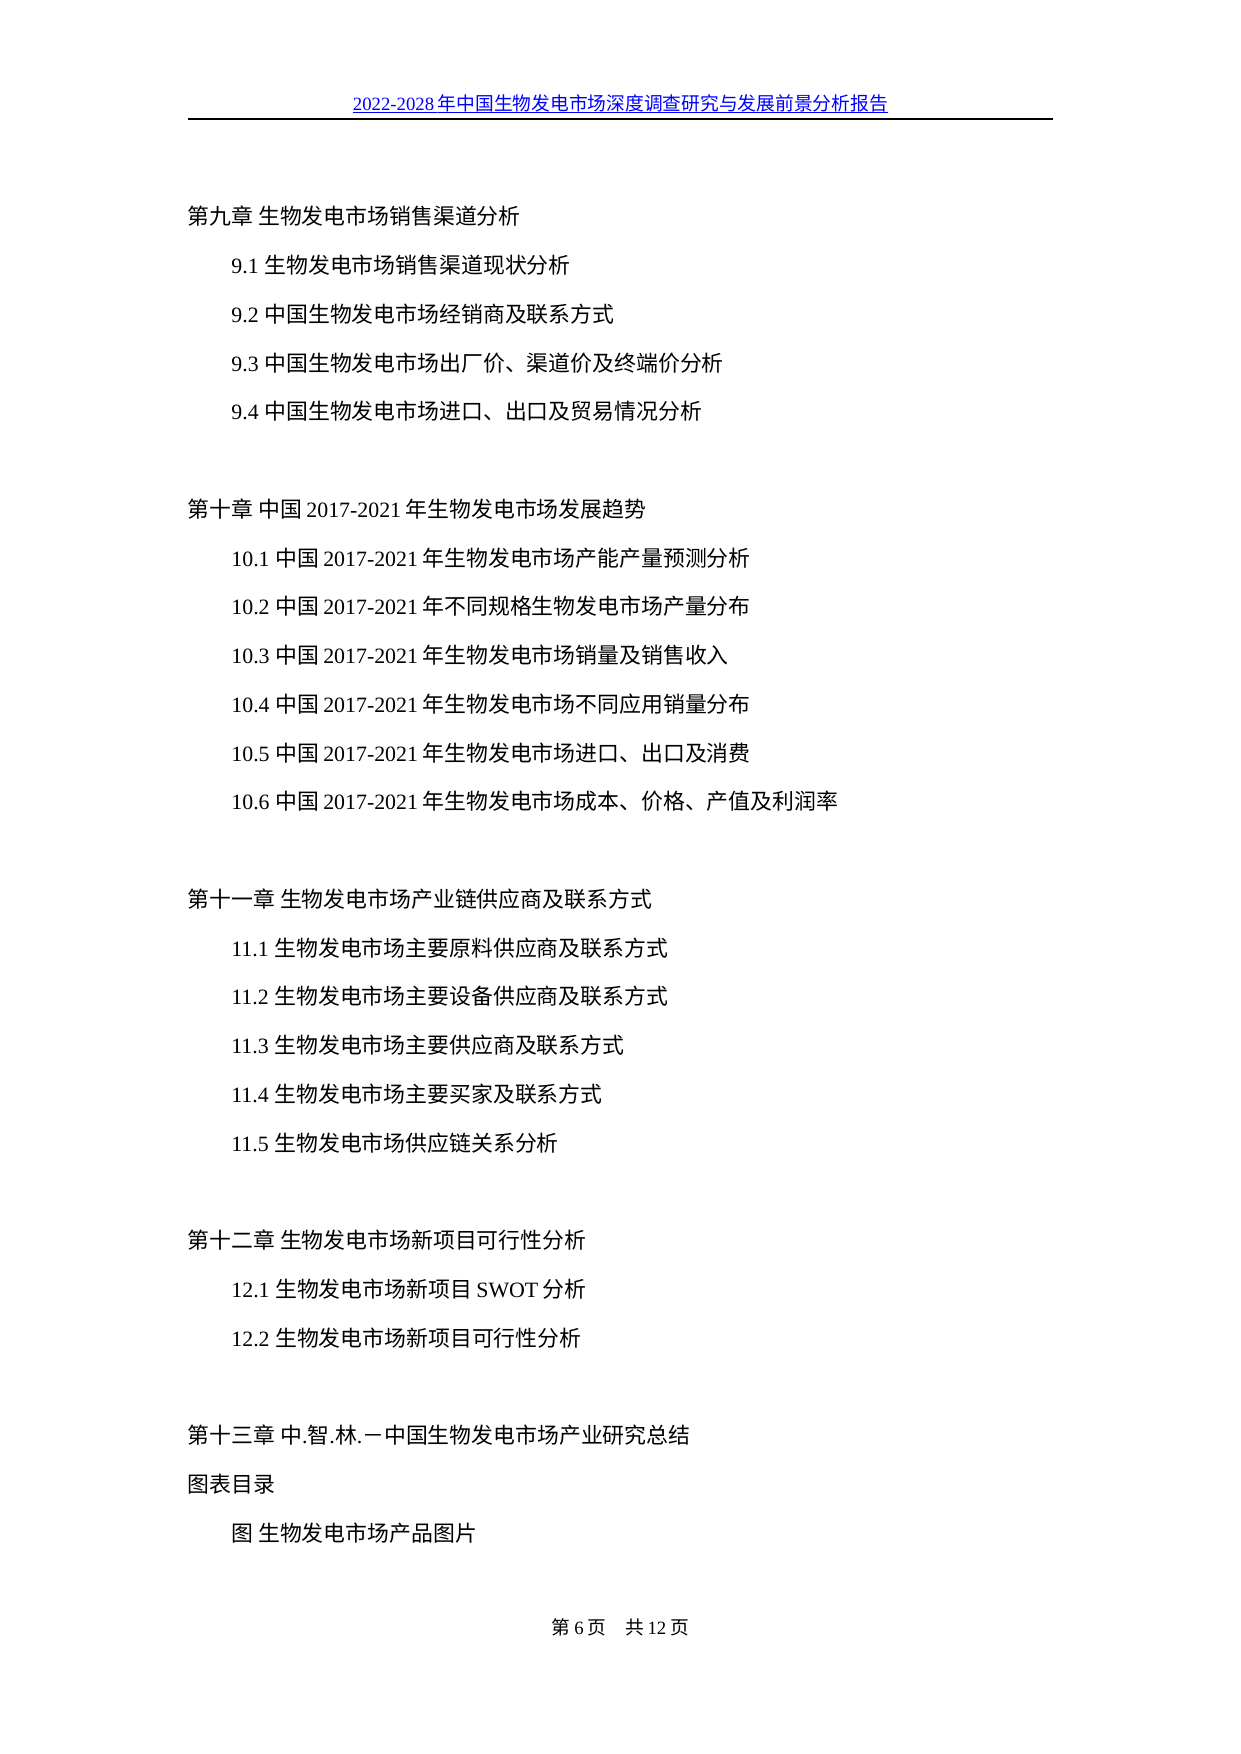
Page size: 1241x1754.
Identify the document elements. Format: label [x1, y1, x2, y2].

text [187, 150, 1053, 1548]
